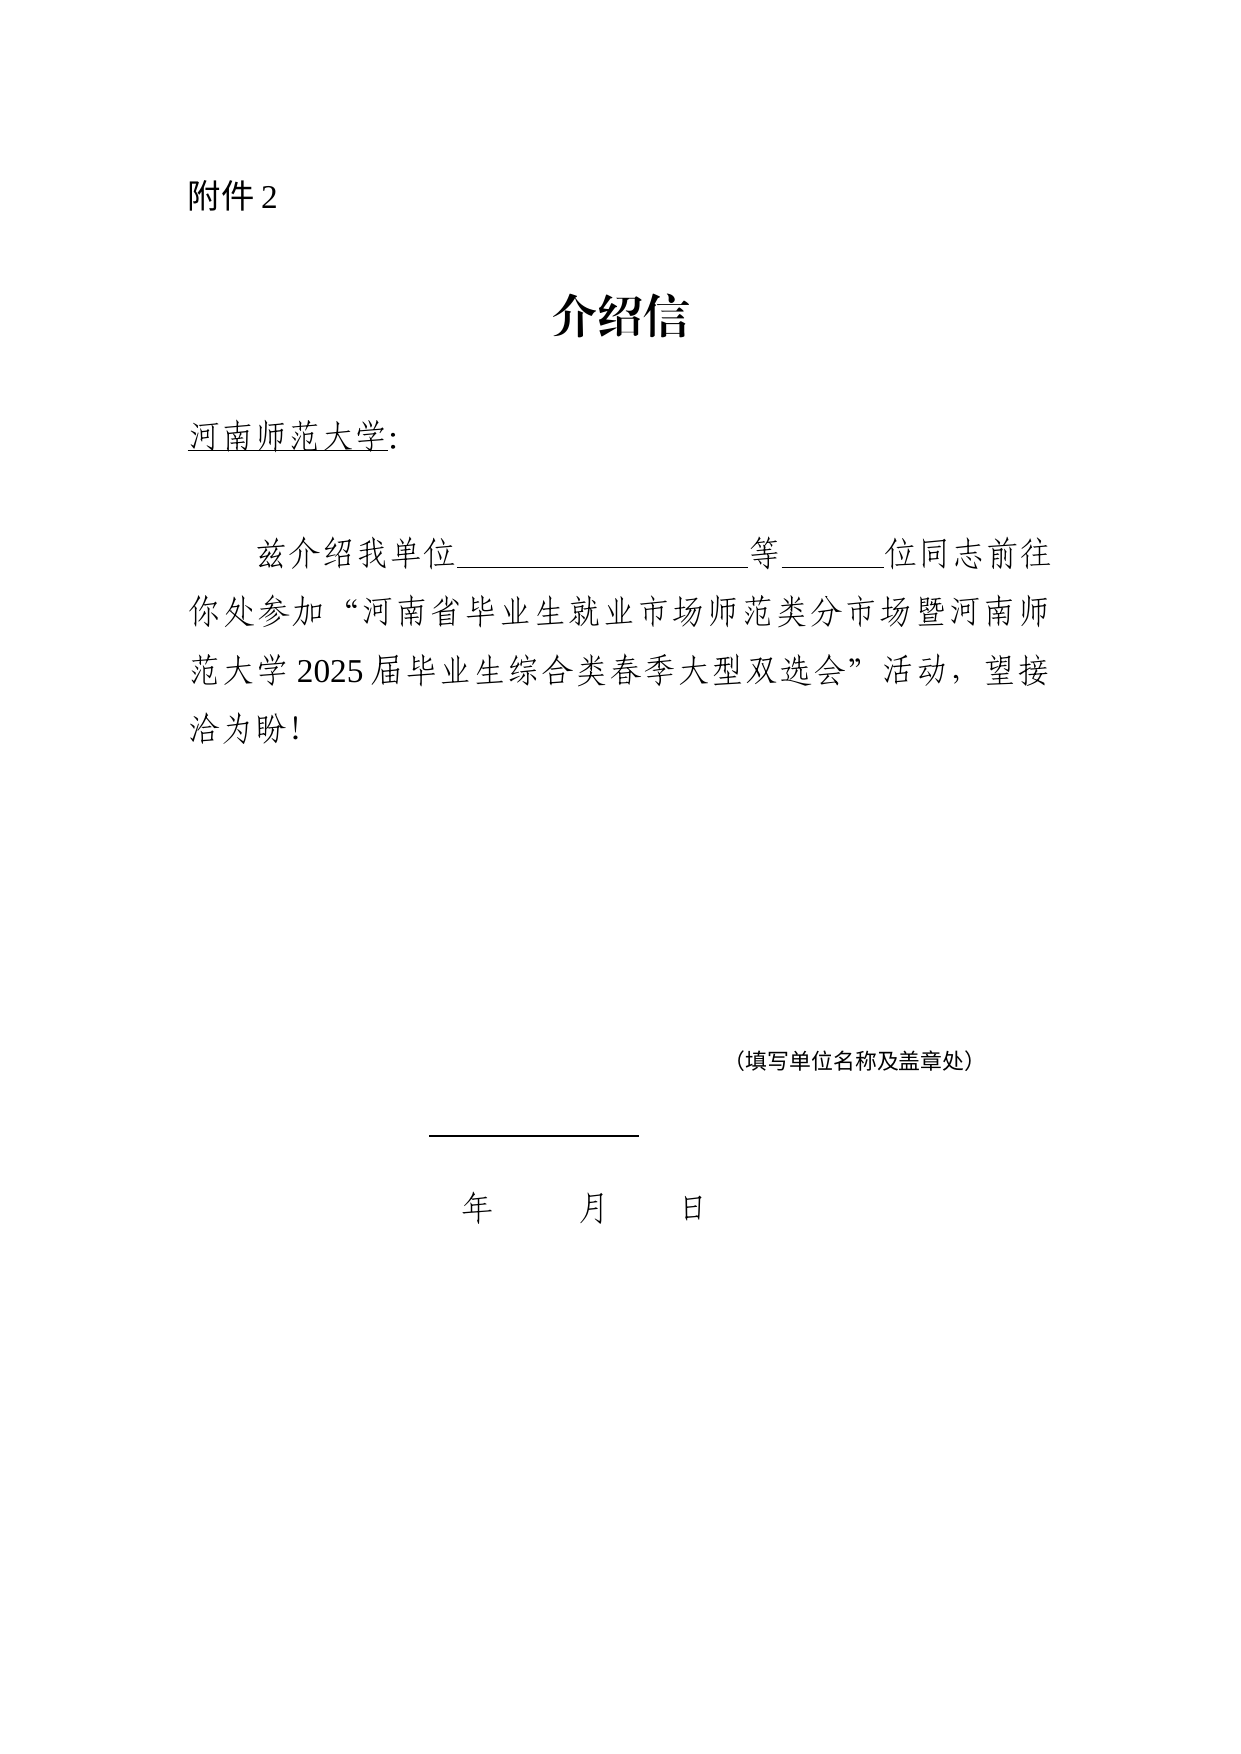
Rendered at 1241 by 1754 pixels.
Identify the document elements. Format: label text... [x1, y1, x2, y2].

text 兹介绍我单位 等 位同志前往你处参加“河南省毕业生就业市场师范类分市场暨河南师范大学2025届毕业生综合类春季大型双选会”活动，望接洽为盼！ [187, 519, 1053, 752]
text 河南师范大学： [187, 402, 1053, 460]
text 附件2 [187, 162, 1053, 227]
text （填写单位名称及盖章处） [187, 1044, 986, 1076]
text 介绍信 [187, 285, 1053, 344]
text 年 月 日 [187, 1174, 1053, 1239]
